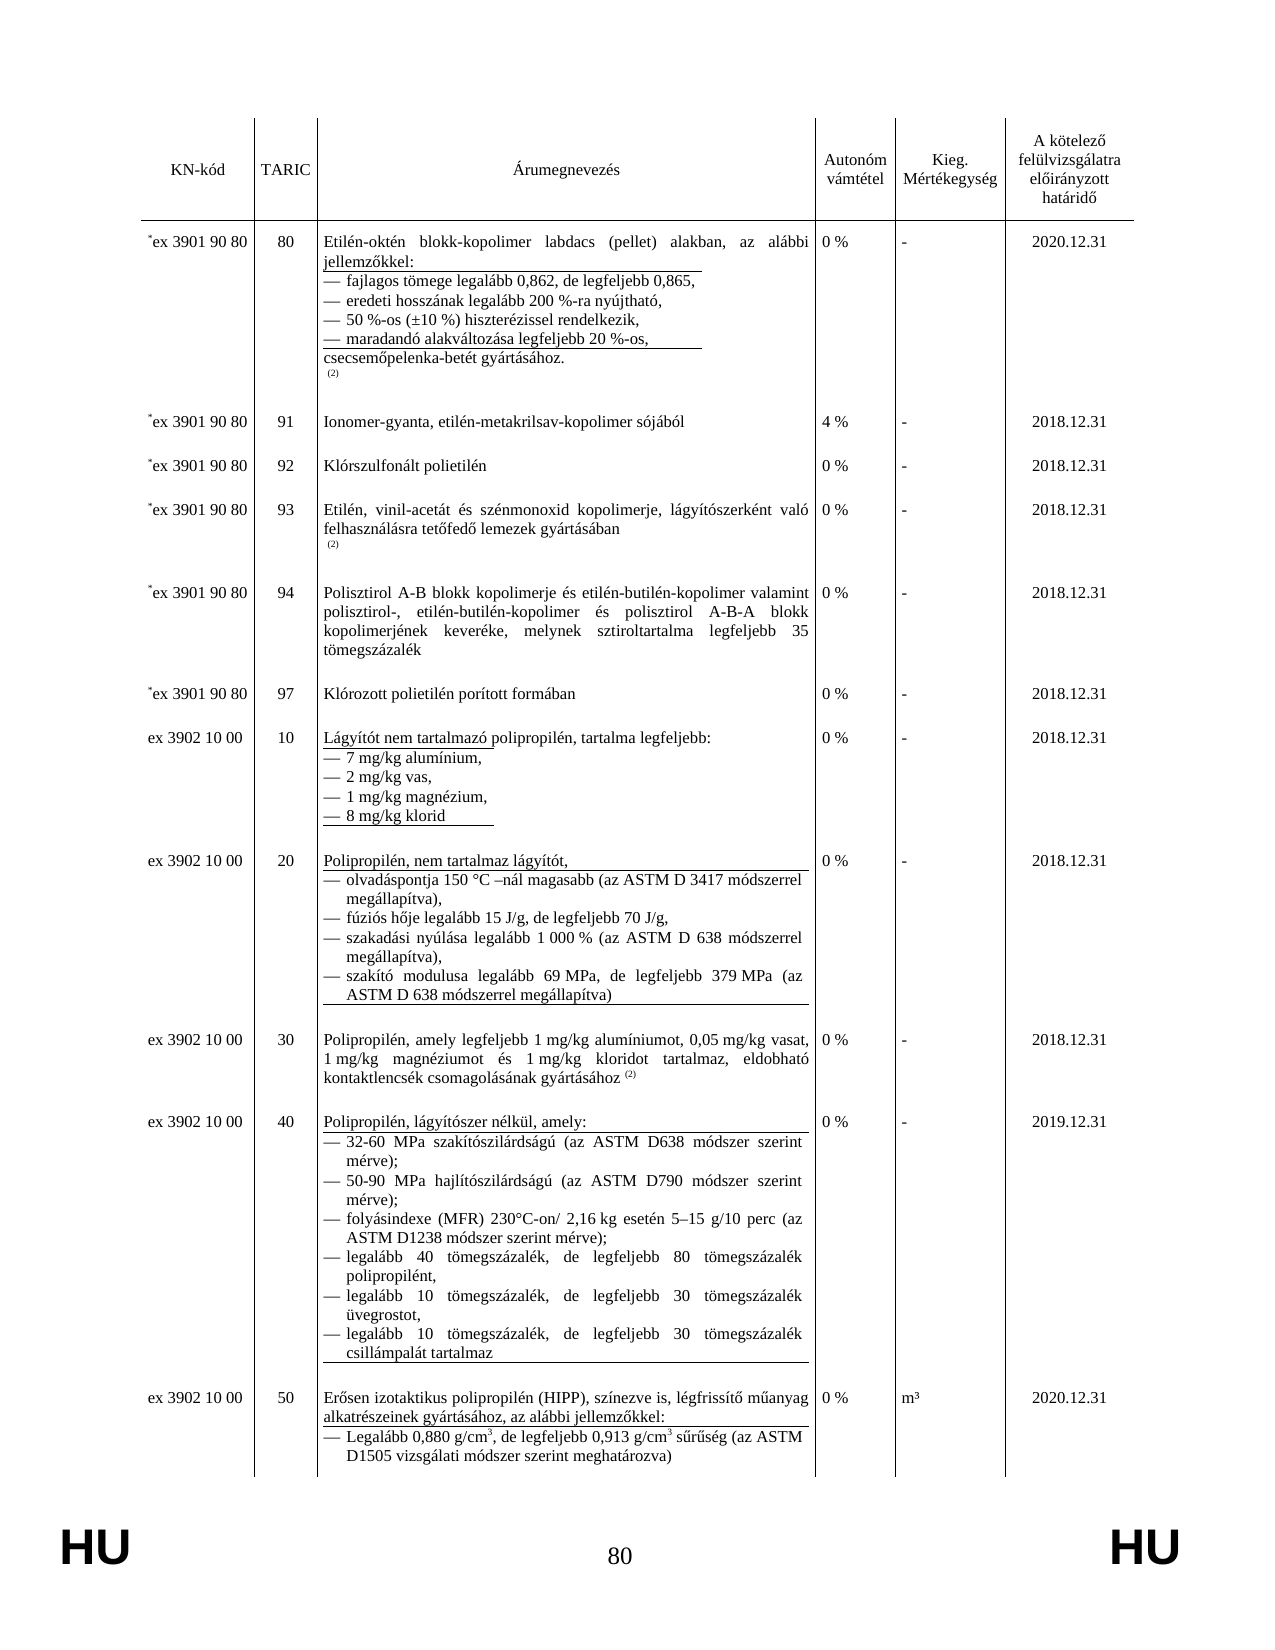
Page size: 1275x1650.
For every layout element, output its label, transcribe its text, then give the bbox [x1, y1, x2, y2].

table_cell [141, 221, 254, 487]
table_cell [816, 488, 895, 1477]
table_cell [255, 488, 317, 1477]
table_header TARIC [255, 118, 317, 220]
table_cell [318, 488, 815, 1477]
table_header A kötelező felülvizsgálatra előirányzott határidő [1006, 118, 1134, 220]
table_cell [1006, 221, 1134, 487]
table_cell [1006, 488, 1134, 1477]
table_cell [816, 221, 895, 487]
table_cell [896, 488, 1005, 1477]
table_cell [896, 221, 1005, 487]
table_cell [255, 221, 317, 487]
table_header Kieg. Mértékegység [896, 118, 1005, 220]
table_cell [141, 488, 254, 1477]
table_header Árumegnevezés [318, 118, 815, 220]
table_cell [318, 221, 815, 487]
table_header KN-kód [141, 118, 254, 220]
table_header Autonóm vámtétel [816, 118, 895, 220]
